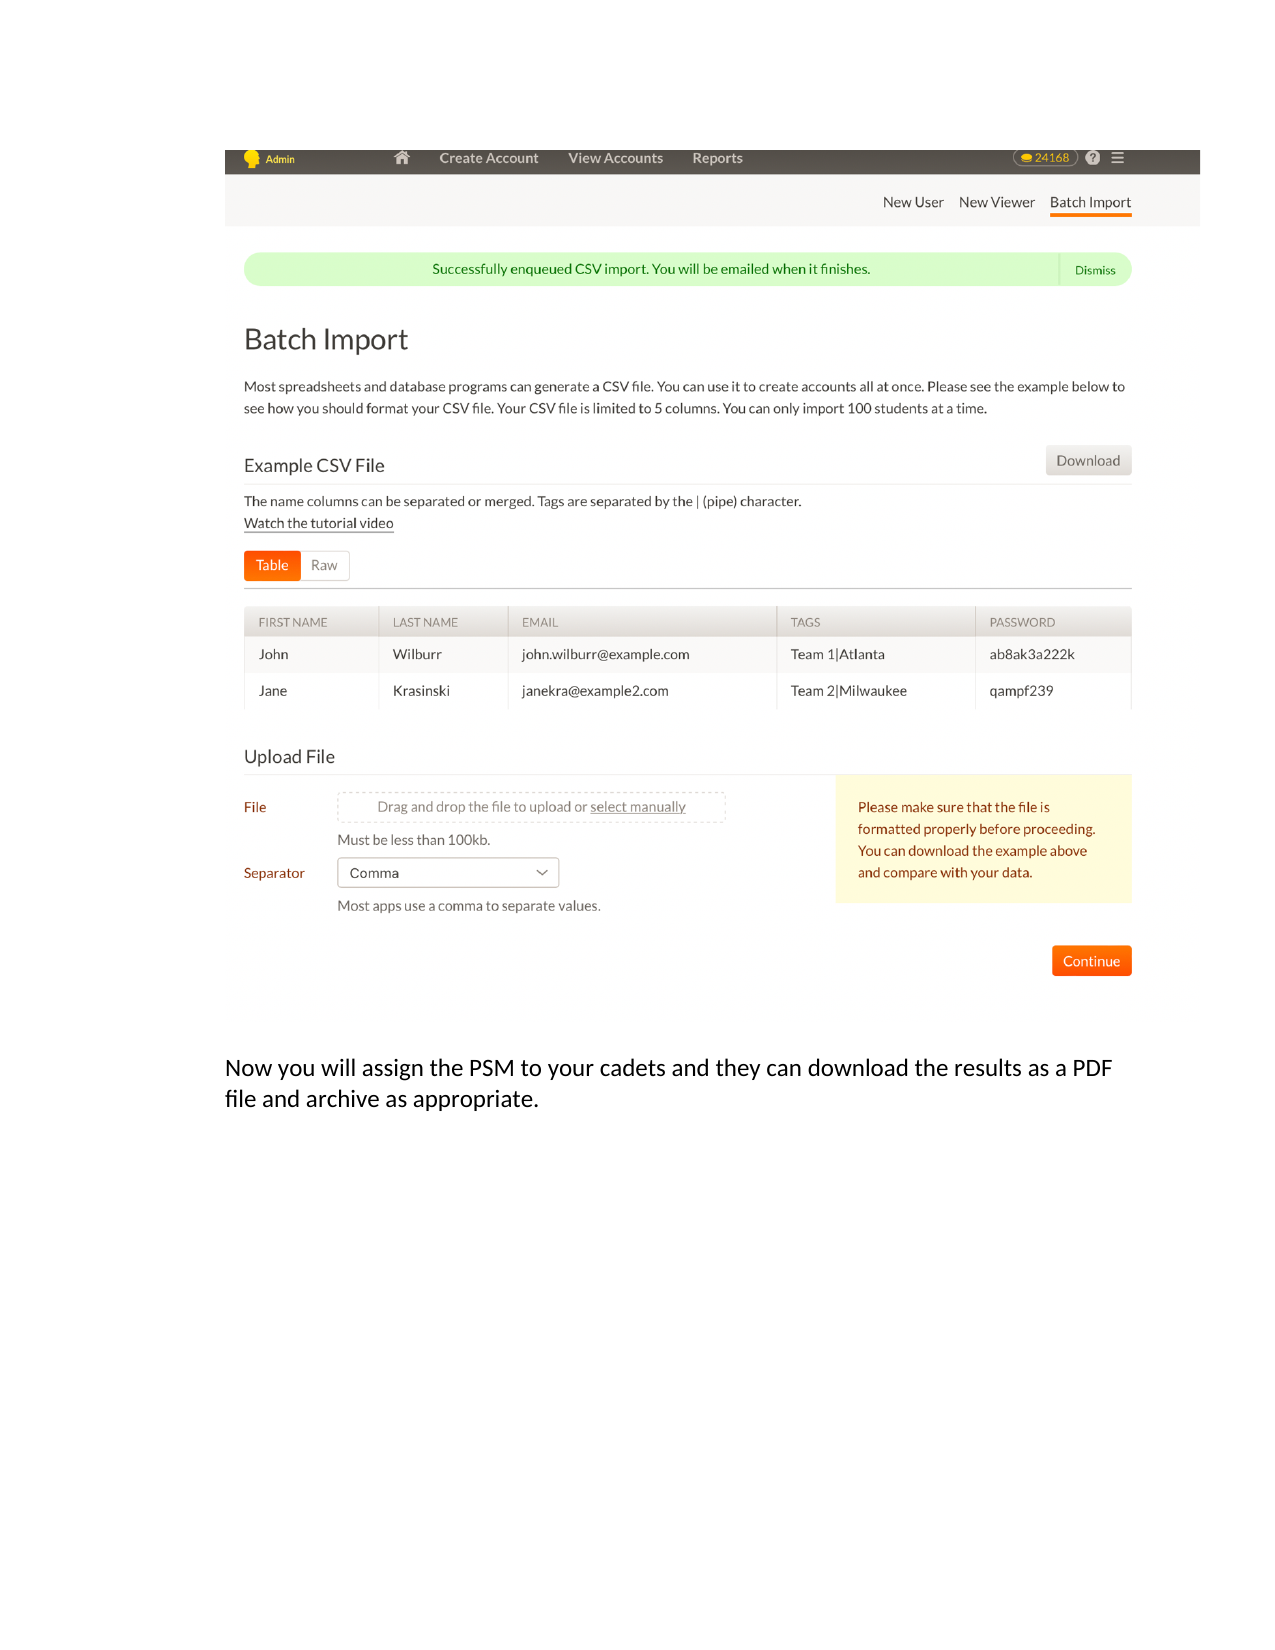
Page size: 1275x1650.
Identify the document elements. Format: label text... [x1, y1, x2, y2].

picture [225, 150, 1200, 1022]
text Now you will assign the PSM to your cadets and they can download the results as a PDF file and archive as appropriate. [225, 1052, 1125, 1113]
